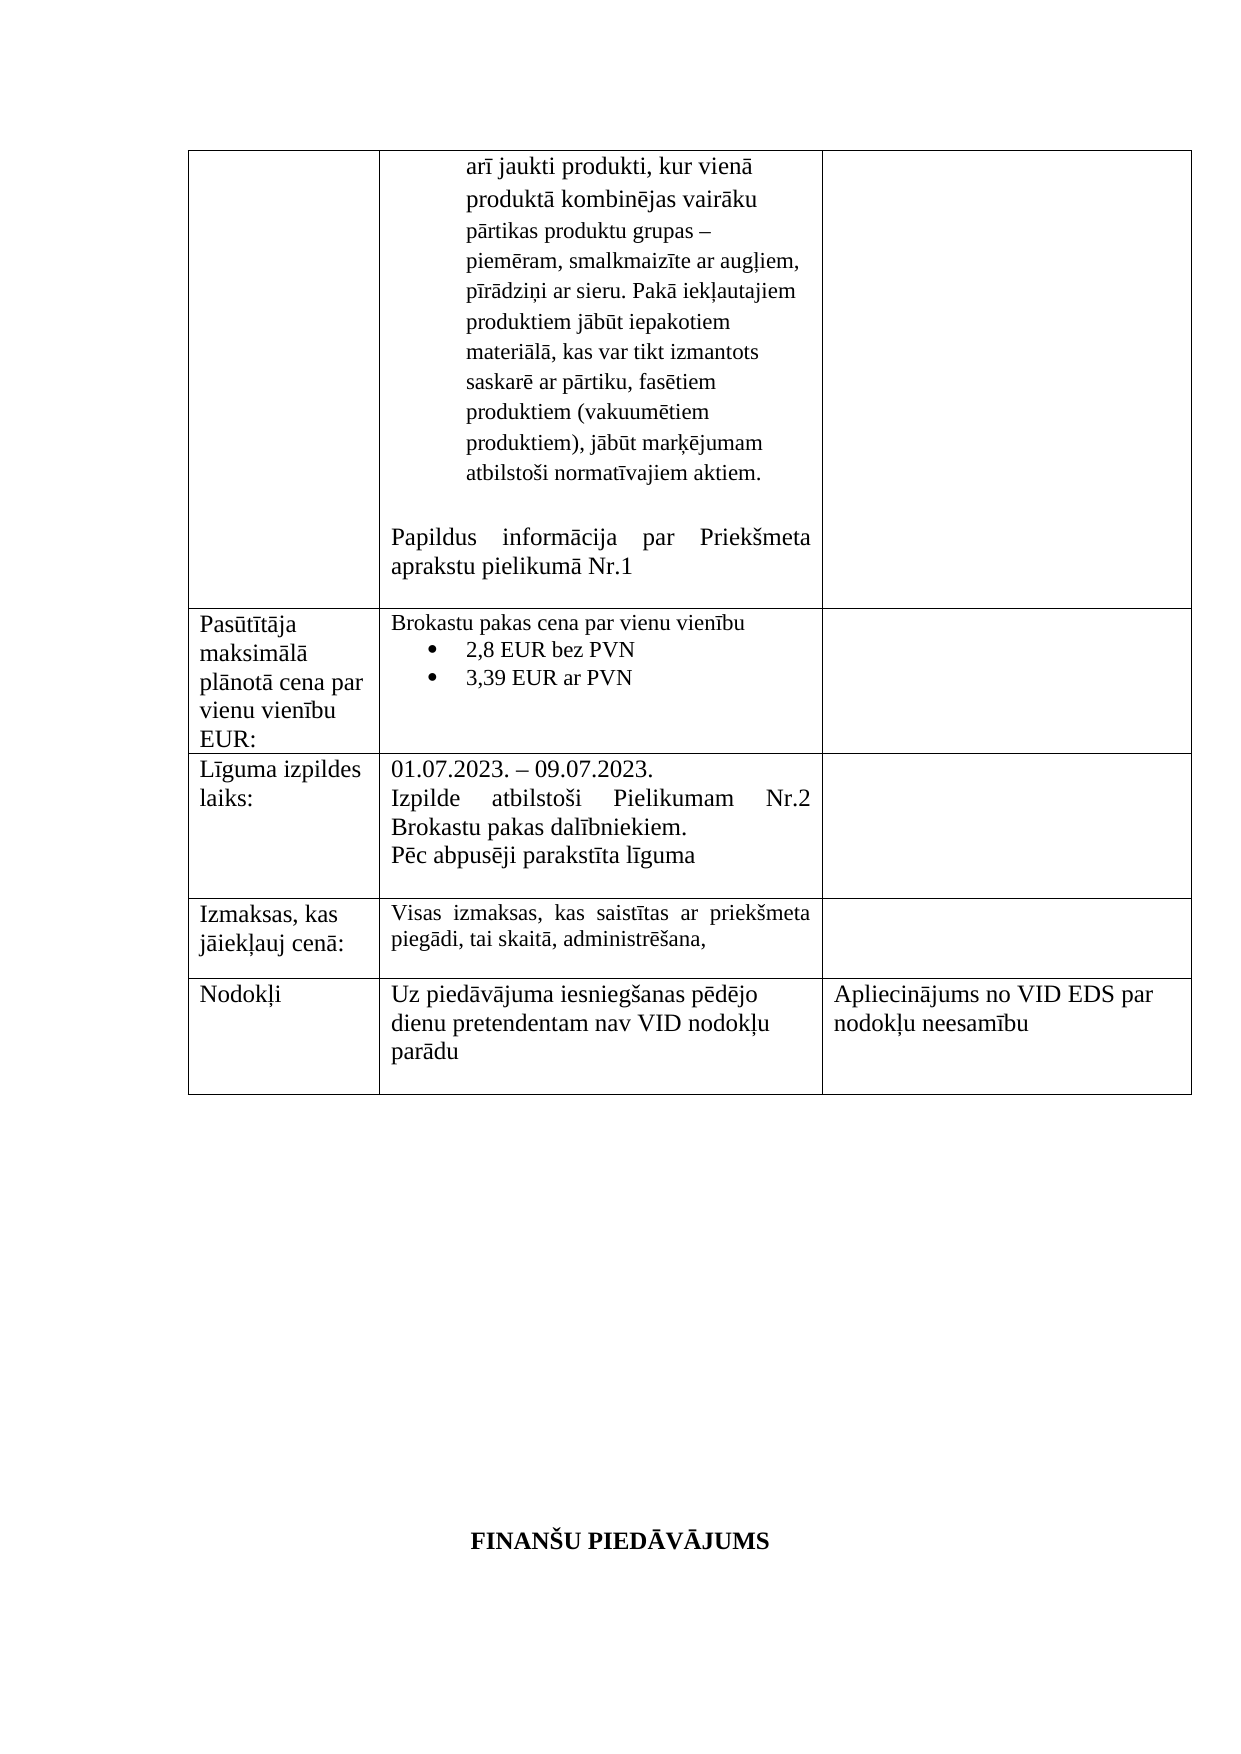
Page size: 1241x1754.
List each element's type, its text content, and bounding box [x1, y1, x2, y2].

table_cell Visas izmaksas, kas saistītas ar priekšmeta piegādi, tai skaitā, administrēšana, [380, 899, 822, 978]
table_cell 01.07.2023. – 09.07.2023. Izpilde atbilstoši Pielikumam Nr.2 Brokastu pakas dalībniekiem. Pēc abpusēji parakstīta līguma [380, 754, 822, 898]
table_cell Līguma izpildes laiks: [189, 754, 379, 898]
table_cell [823, 754, 1191, 898]
table_cell Apliecinājums no VID EDS par nodokļu neesamību [823, 979, 1191, 1094]
table_cell Pasūtītāja maksimālā plānotā cena par vienu vienību EUR: [189, 609, 379, 753]
table_cell [823, 151, 1191, 608]
table_cell [823, 899, 1191, 978]
table_cell Izmaksas, kas jāiekļauj cenā: [189, 899, 379, 978]
text FINANŠU PIEDĀVĀJUMS [187, 1526, 1053, 1555]
table_cell Uz piedāvājuma iesniegšanas pēdējo dienu pretendentam nav VID nodokļu parādu [380, 979, 822, 1094]
table_cell Nodokļi [189, 979, 379, 1094]
table_cell [823, 609, 1191, 753]
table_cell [189, 151, 379, 608]
table_cell Brokastu pakas cena par vienu vienību 2,8 EUR bez PVN 3,39 EUR ar PVN [380, 609, 822, 753]
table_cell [380, 151, 822, 608]
